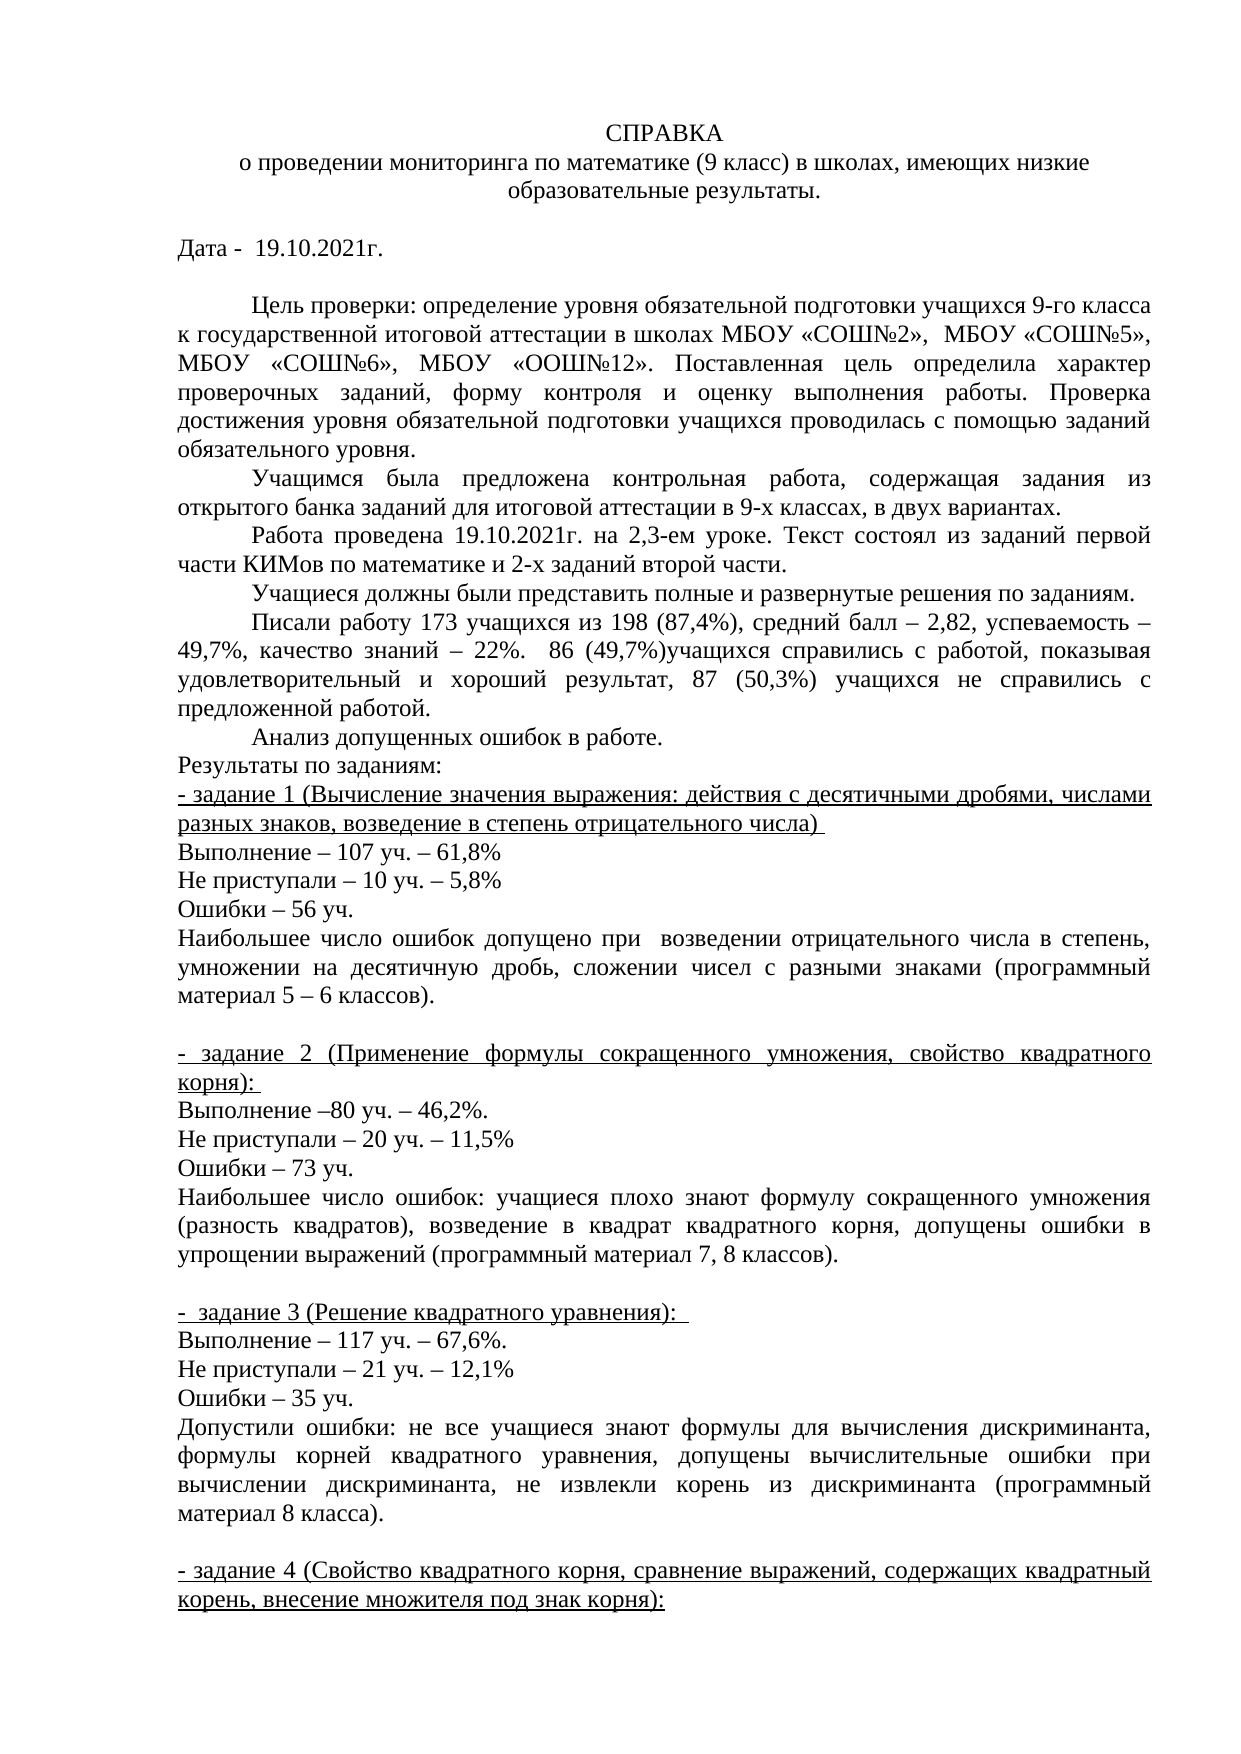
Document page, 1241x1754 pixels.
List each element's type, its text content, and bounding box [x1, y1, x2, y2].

text СПРАВКА [177, 118, 1152, 147]
text Допустили ошибки: не все учащиеся знают формулы для вычисления дискриминанта, формулы корней квадратного уравнения, допущены вычислительные ошибки при вычислении дискриминанта, не извлекли корень из дискриминанта (программный материал 8 класса). [177, 1412, 1152, 1527]
text Писали работу 173 учащихся из 198 (87,4%), средний балл – 2,82, успеваемость – 49,7%, качество знаний – 22%. 86 (49,7%)учащихся справились с работой, показывая удовлетворительный и хороший результат, 87 (50,3%) учащихся не справились с предложенной работой. [177, 607, 1152, 722]
text Выполнение –80 уч. – 46,2%. [177, 1096, 1152, 1124]
text Ошибки – 56 уч. [177, 894, 1152, 923]
text Цель проверки: определение уровня обязательной подготовки учащихся 9-го класса к государственной итоговой аттестации в школах МБОУ «СОШ№2», МБОУ «СОШ№5», МБОУ «СОШ№6», МБОУ «ООШ№12». Поставленная цель определила характер проверочных заданий, форму контроля и оценку выполнения работы. Проверка достижения уровня обязательной подготовки учащихся проводилась с помощью заданий обязательного уровня. [177, 291, 1152, 463]
text Результаты по заданиям: [177, 751, 1152, 779]
text о проведении мониторинга по математике (9 класс) в школах, имеющих низкие образовательные результаты. [177, 147, 1152, 204]
text - задание 4 (Свойство квадратного корня, сравнение выражений, содержащих квадратный корень, внесение множителя под знак корня): [177, 1582, 1152, 1613]
text Наибольшее число ошибок: учащиеся плохо знают формулу сокращенного умножения (разность квадратов), возведение в квадрат квадратного корня, допущены ошибки в упрощении выражений (программный материал 7, 8 классов). [177, 1182, 1152, 1268]
text Ошибки – 73 уч. [177, 1153, 1152, 1182]
text Выполнение – 107 уч. – 61,8% [177, 837, 1152, 866]
text Выполнение – 117 уч. – 67,6%. [177, 1326, 1152, 1354]
text - задание 3 (Решение квадратного уравнения): [177, 1297, 1152, 1326]
text Работа проведена 19.10.2021г. на 2,3-ем уроке. Текст состоял из заданий первой части КИМов по математике и 2-х заданий второй части. [177, 521, 1152, 578]
text - задание 4 (Свойство квадратного корня, сравнение выражений, содержащих квадратный корень, внесение множителя под знак корня): [177, 1556, 1152, 1581]
text Учащиеся должны были представить полные и развернутые решения по заданиям. [177, 578, 1152, 607]
text Учащимся была предложена контрольная работа, содержащая задания из открытого банка заданий для итоговой аттестации в 9-х классах, в двух вариантах. [177, 463, 1152, 521]
text Не приступали – 10 уч. – 5,8% [177, 866, 1152, 894]
text Наибольшее число ошибок допущено при возведении отрицательного числа в степень, умножении на десятичную дробь, сложении чисел с разными знаками (программный материал 5 – 6 классов). [177, 923, 1152, 1009]
text Не приступали – 21 уч. – 12,1% [177, 1354, 1152, 1383]
text Анализ допущенных ошибок в работе. [177, 722, 1152, 751]
text - задание 2 (Применение формулы сокращенного умножения, свойство квадратного корня): [177, 1038, 1152, 1063]
text - задание 1 (Вычисление значения выражения: действия с десятичными дробями, числами разных знаков, возведение в степень отрицательного числа) [177, 779, 1152, 804]
text Дата - 19.10.2021г. [177, 233, 1152, 262]
text - задание 2 (Применение формулы сокращенного умножения, свойство квадратного корня): [177, 1064, 1152, 1096]
text Не приступали – 20 уч. – 11,5% [177, 1124, 1152, 1153]
text Ошибки – 35 уч. [177, 1383, 1152, 1412]
text - задание 1 (Вычисление значения выражения: действия с десятичными дробями, числами разных знаков, возведение в степень отрицательного числа) [177, 805, 1152, 837]
